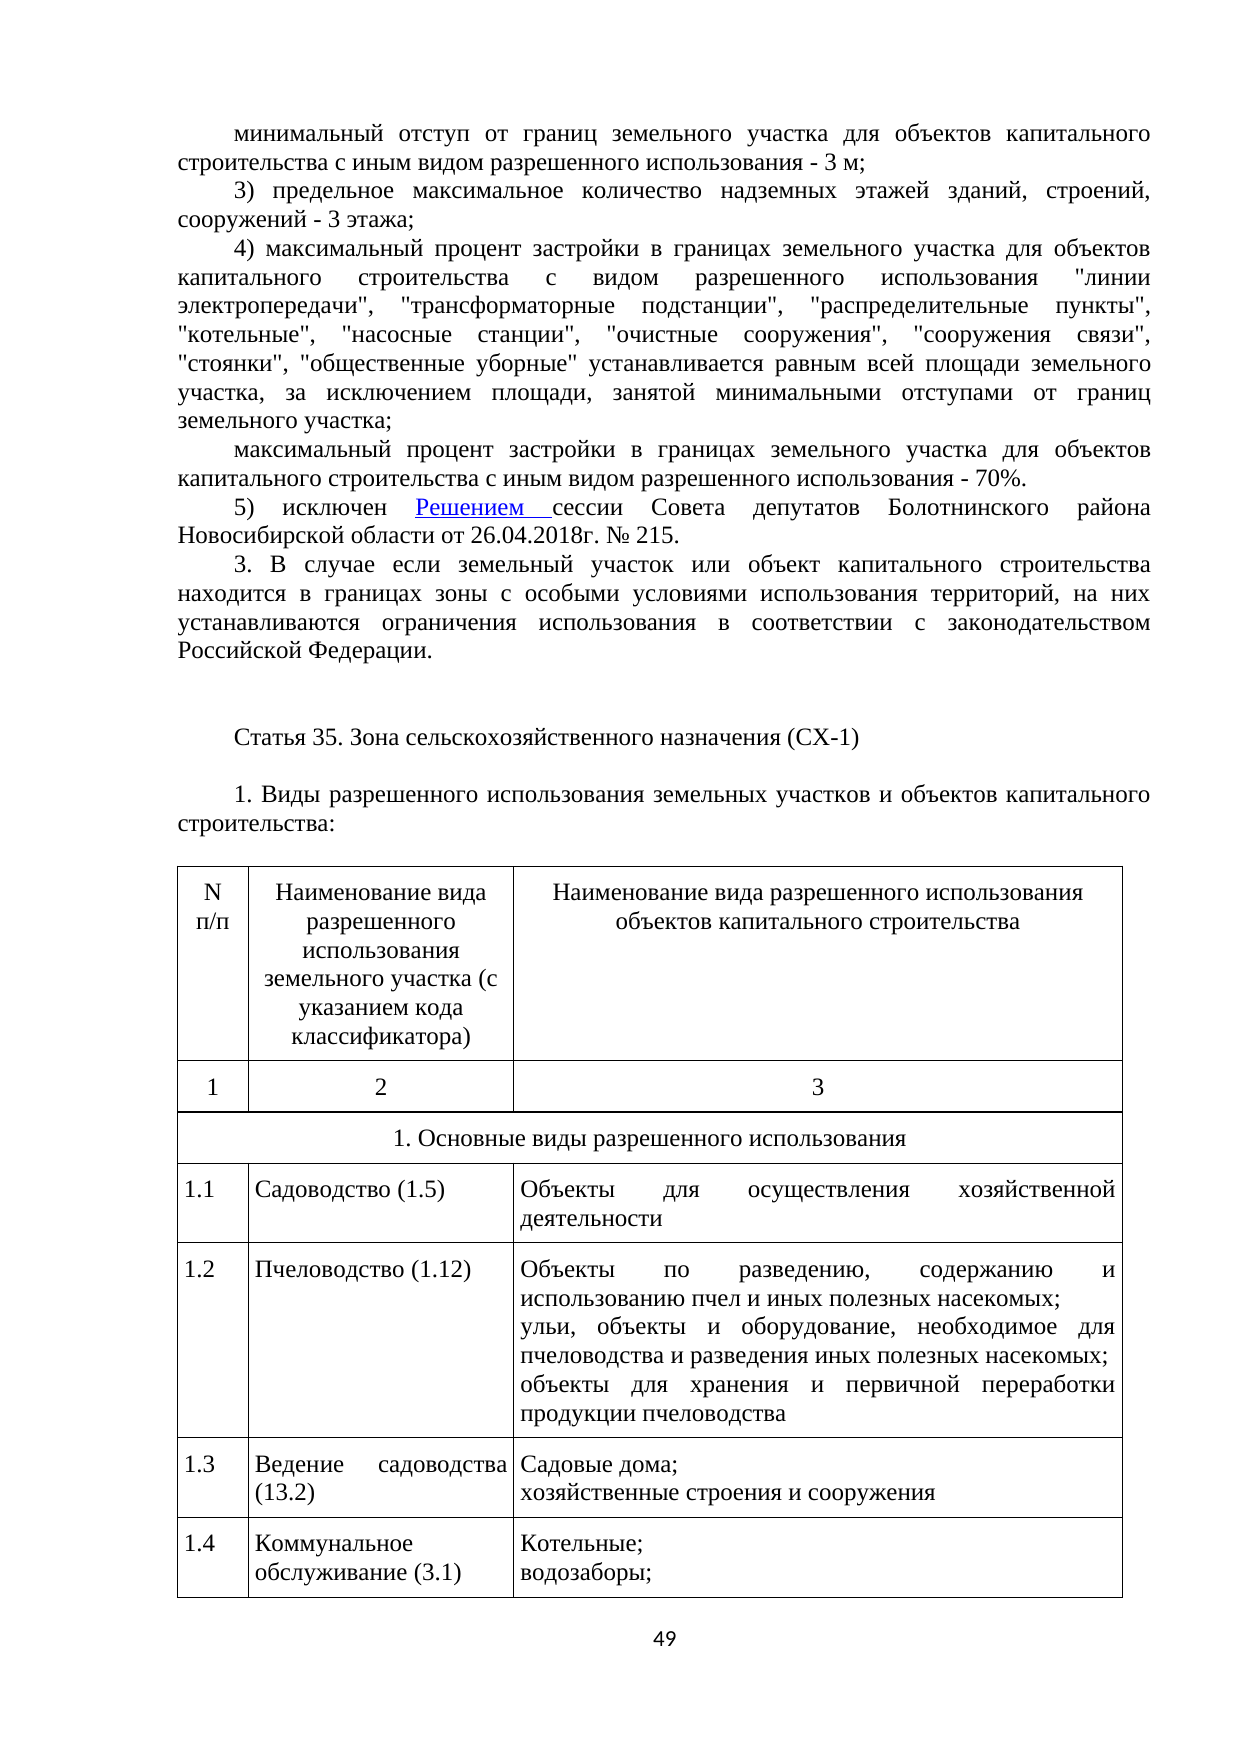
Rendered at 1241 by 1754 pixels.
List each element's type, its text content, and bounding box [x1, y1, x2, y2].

table_cell 2 [249, 1061, 513, 1111]
text 5) исключен Решением сессии Совета депутатов Болотнинского района Новосибирской области от 26.04.2018г. № 215. [177, 492, 1152, 549]
text 4) максимальный процент застройки в границах земельного участка для объектов капитального строительства с видом разрешенного использования "линии электропередачи", "трансформаторные подстанции", "распределительные пункты", "котельные", "насосные станции", "очистные сооружения", "сооружения связи", "стоянки", "общественные уборные" устанавливается равным всей площади земельного участка, за исключением площади, занятой минимальными отступами от границ земельного участка; [177, 233, 1152, 434]
table_cell 1.2 [178, 1243, 248, 1437]
text 3) предельное максимальное количество надземных этажей зданий, строений, сооружений - 3 этажа; [177, 176, 1152, 233]
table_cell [249, 1518, 513, 1597]
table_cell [514, 1518, 1122, 1597]
table_cell Ведение садоводства (13.2) [249, 1438, 513, 1517]
table_cell Объекты для осуществления хозяйственной деятельности [514, 1164, 1122, 1242]
table_cell 1.3 [178, 1438, 248, 1517]
text Статья 35. Зона сельскохозяйственного назначения (СХ-1) [177, 722, 1152, 751]
table_cell 1.4 [178, 1518, 248, 1597]
text 1. Виды разрешенного использования земельных участков и объектов капитального строительства: [177, 779, 1152, 837]
table_cell Объекты по разведению, содержанию и использованию пчел и иных полезных насекомых; ульи, объекты и оборудование, необходимое для пчеловодства и разведения иных полезных насекомых; объекты для хранения и первичной переработки продукции пчеловодства [514, 1243, 1122, 1437]
table_cell Пчеловодство (1.12) [249, 1243, 513, 1437]
table_cell 3 [514, 1061, 1122, 1111]
text минимальный отступ от границ земельного участка для объектов капитального строительства с иным видом разрешенного использования - 3 м; [177, 118, 1152, 176]
text максимальный процент застройки в границах земельного участка для объектов капитального строительства с иным видом разрешенного использования - 70%. [177, 434, 1152, 492]
text 3. В случае если земельный участок или объект капитального строительства находится в границах зоны с особыми условиями использования территорий, на них устанавливаются ограничения использования в соответствии с законодательством Российской Федерации. [177, 549, 1152, 664]
table_cell Садовые дома; хозяйственные строения и сооружения [514, 1438, 1122, 1517]
table_header Наименование вида разрешенного использования земельного участка (с указанием кода классификатора) [249, 867, 513, 1060]
table_cell 1 [178, 1061, 248, 1111]
table_header Наименование вида разрешенного использования объектов капитального строительства [514, 867, 1122, 1060]
table_header N п/п [178, 867, 248, 1060]
table_cell 1.1 [178, 1164, 248, 1242]
table_cell 1. Основные виды разрешенного использования [178, 1113, 1122, 1162]
table_cell Садоводство (1.5) [249, 1164, 513, 1242]
